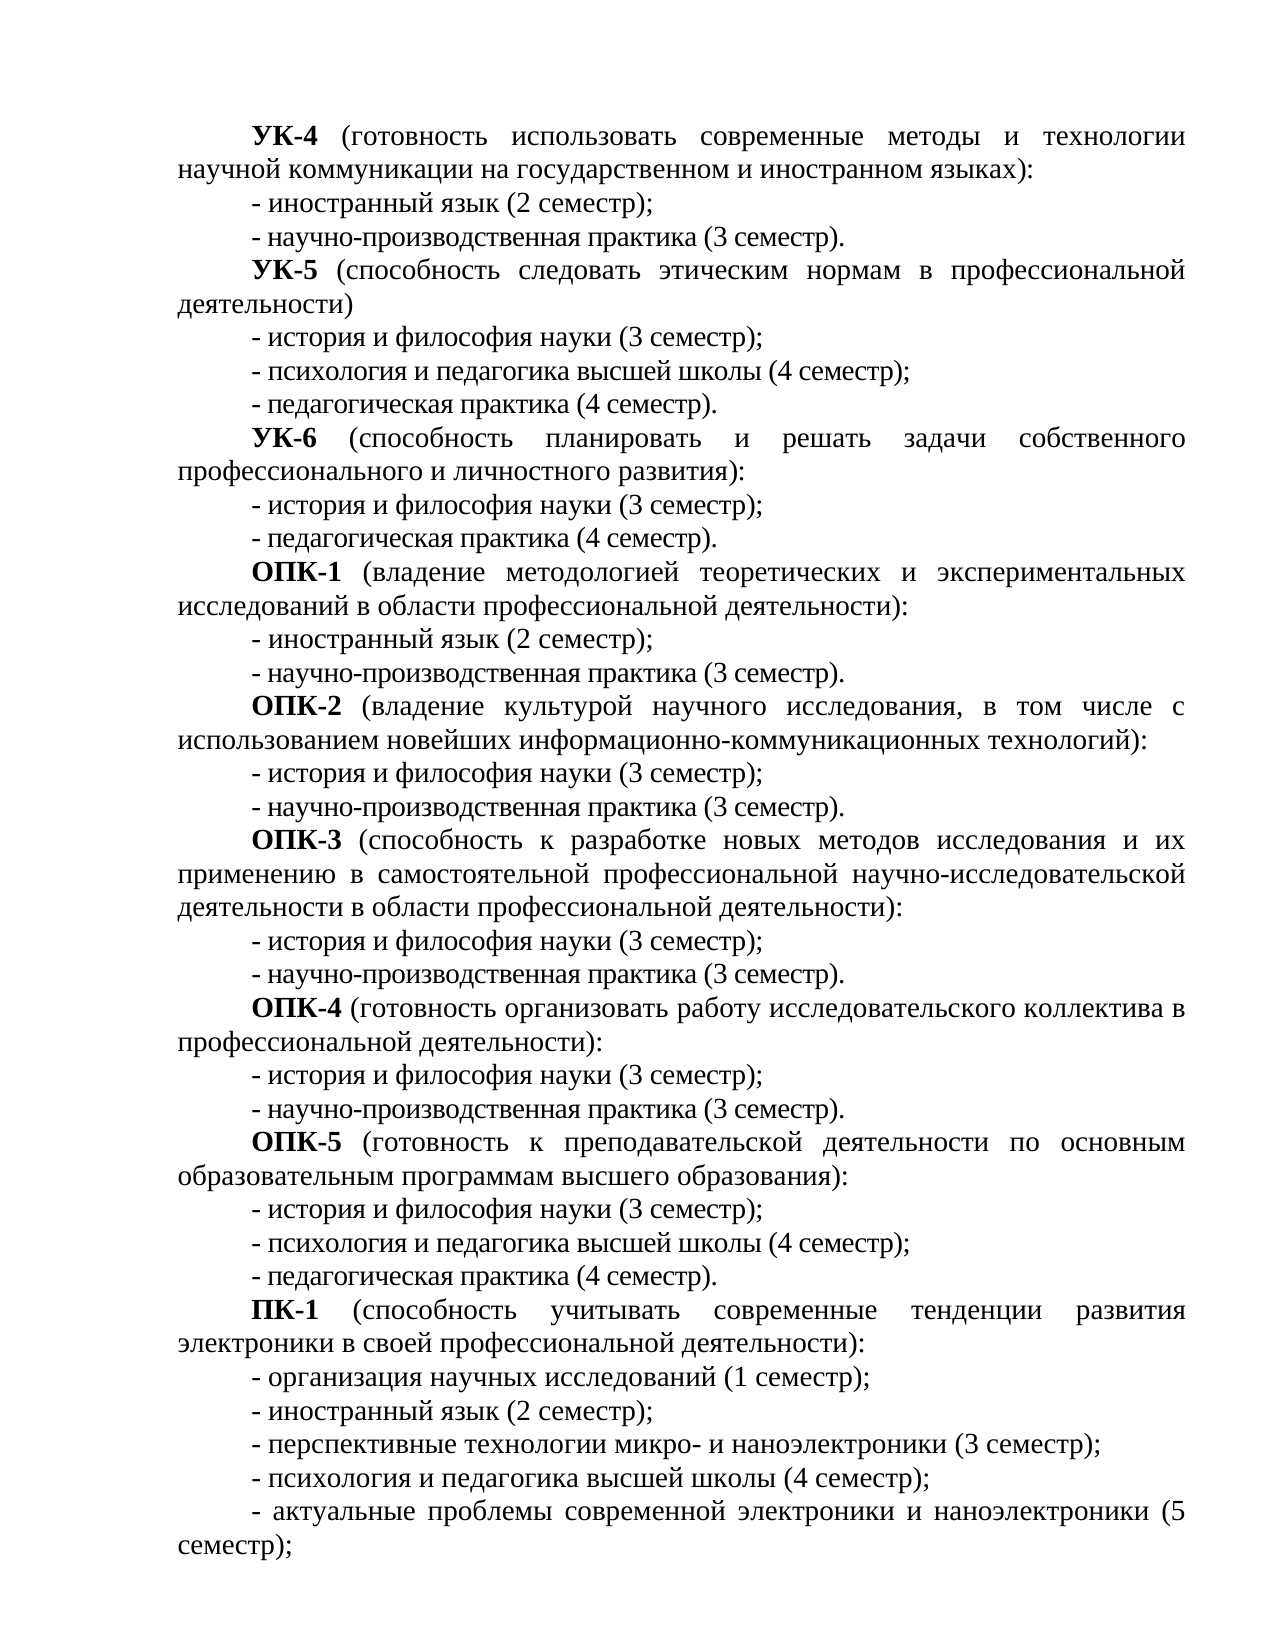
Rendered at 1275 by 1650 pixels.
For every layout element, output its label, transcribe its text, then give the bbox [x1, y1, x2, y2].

text - история и философия науки (3 семестр); [177, 1191, 1186, 1225]
text ОПК-1 (владение методологией теоретических и экспериментальных исследований в области профессиональной деятельности): [177, 554, 1186, 621]
text - научно-производственная практика (3 семестр). [177, 789, 1186, 822]
text - история и философия науки (3 семестр); [177, 923, 1186, 957]
text - научно-производственная практика (3 семестр). [177, 957, 1186, 990]
text - педагогическая практика (4 семестр). [177, 386, 1186, 420]
text ОПК-4 (готовность организовать работу исследовательского коллектива в профессиональной деятельности): [177, 990, 1186, 1057]
text - психология и педагогика высшей школы (4 семестр); [177, 1460, 1186, 1493]
text ОПК-5 (готовность к преподавательской деятельности по основным образовательным программам высшего образования): [177, 1124, 1186, 1191]
text УК-6 (способность планировать и решать задачи собственного профессионального и личностного развития): [177, 420, 1186, 487]
text - история и философия науки (3 семестр); [177, 755, 1186, 789]
text - история и философия науки (3 семестр); [177, 319, 1186, 353]
text - педагогическая практика (4 семестр). [177, 1258, 1186, 1292]
text - иностранный язык (2 семестр); [177, 621, 1186, 655]
text - актуальные проблемы современной электроники и наноэлектроники (5 семестр); [177, 1493, 1186, 1560]
text ОПК-3 (способность к разработке новых методов исследования и их применению в самостоятельной профессиональной научно-исследовательской деятельности в области профессиональной деятельности): [177, 822, 1186, 923]
text - научно-производственная практика (3 семестр). [177, 655, 1186, 688]
text УК-4 (готовность использовать современные методы и технологии научной коммуникации на государственном и иностранном языках): [177, 118, 1186, 185]
text - иностранный язык (2 семестр); [177, 185, 1186, 219]
text - иностранный язык (2 семестр); [177, 1393, 1186, 1426]
text - история и философия науки (3 семестр); [177, 1057, 1186, 1091]
text ОПК-2 (владение культурой научного исследования, в том числе с использованием новейших информационно-коммуникационных технологий): [177, 688, 1186, 755]
text ПК-1 (способность учитывать современные тенденции развития электроники в своей профессиональной деятельности): [177, 1292, 1186, 1359]
text - психология и педагогика высшей школы (4 семестр); [177, 353, 1186, 386]
text - научно-производственная практика (3 семестр). [177, 219, 1186, 252]
text - психология и педагогика высшей школы (4 семестр); [177, 1225, 1186, 1258]
text - педагогическая практика (4 семестр). [177, 521, 1186, 554]
text - перспективные технологии микро- и наноэлектроники (3 семестр); [177, 1426, 1186, 1460]
text - история и философия науки (3 семестр); [177, 487, 1186, 521]
text УК-5 (способность следовать этическим нормам в профессиональной деятельности) [177, 252, 1186, 319]
text - организация научных исследований (1 семестр); [177, 1359, 1186, 1393]
text - научно-производственная практика (3 семестр). [177, 1091, 1186, 1124]
